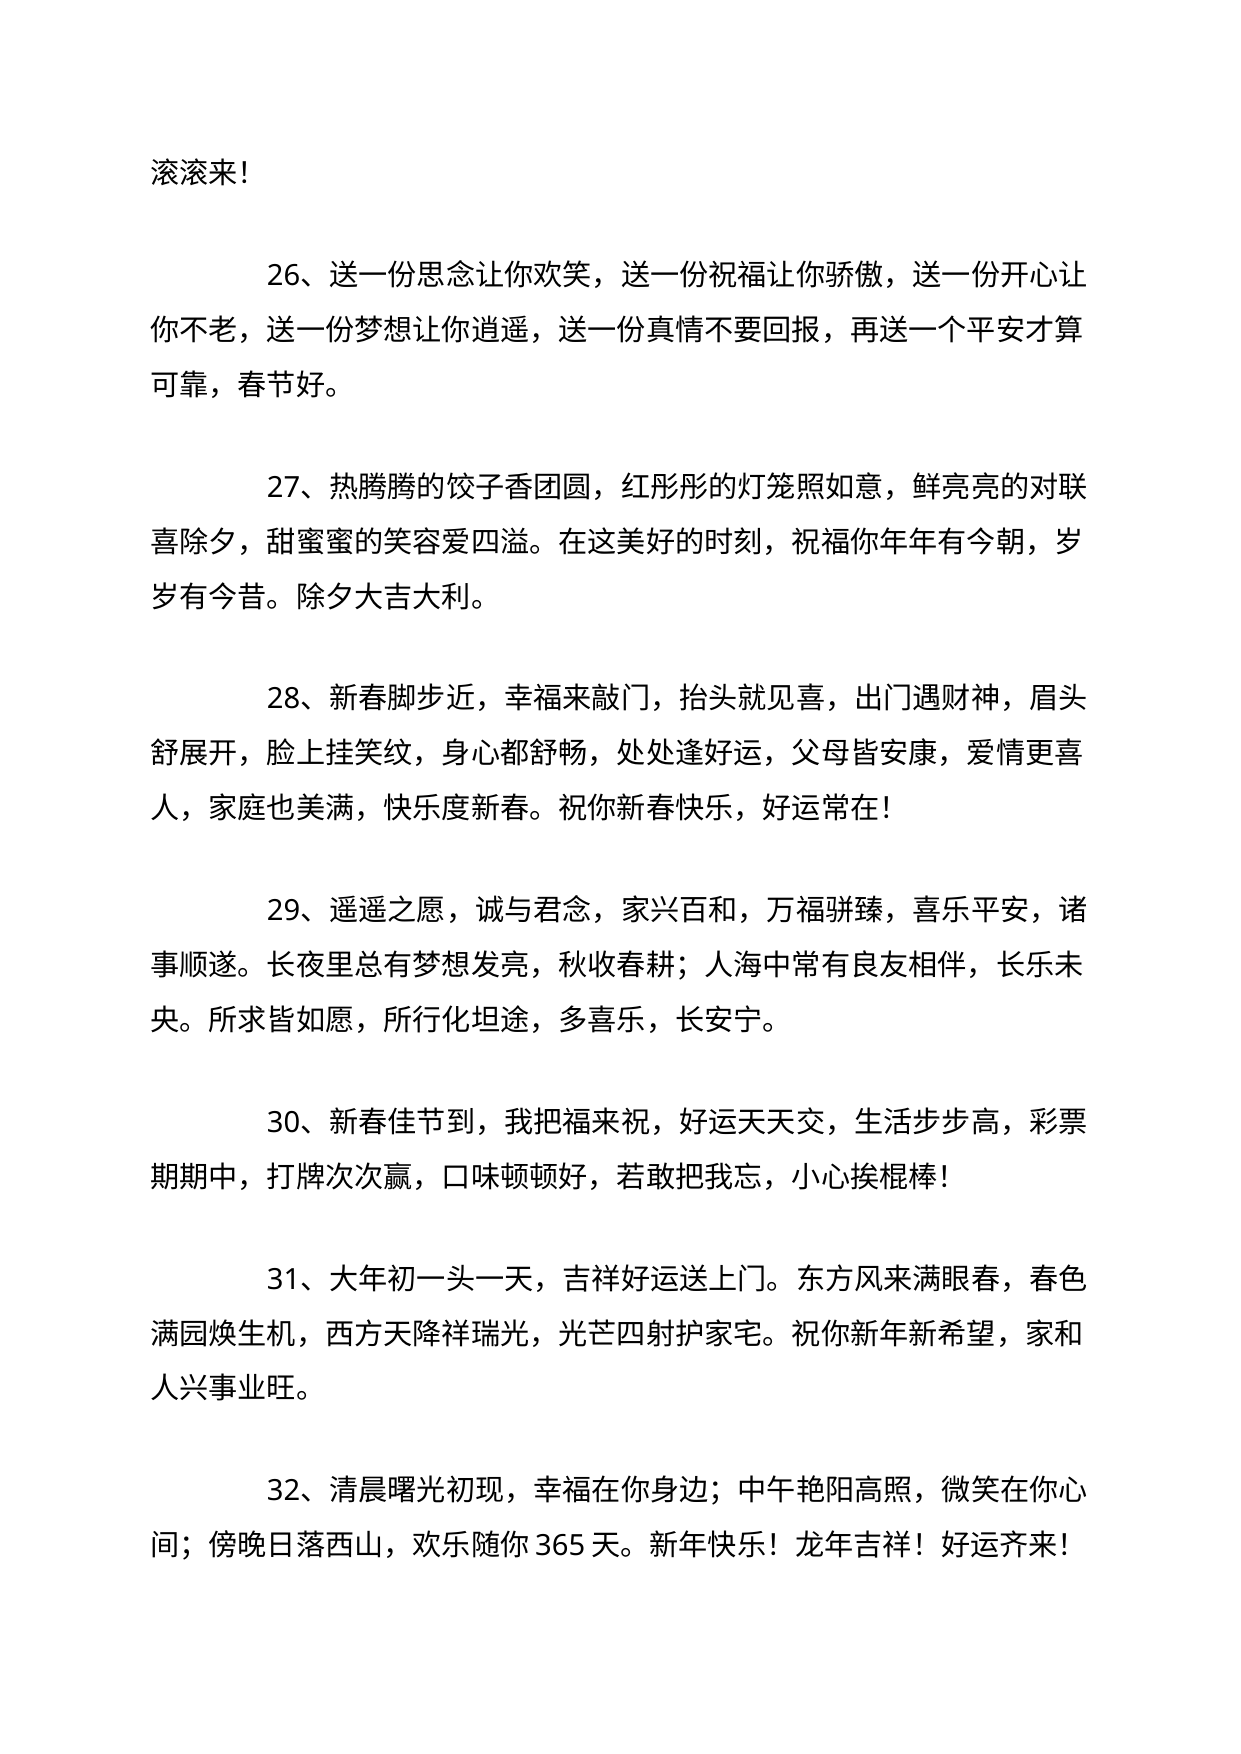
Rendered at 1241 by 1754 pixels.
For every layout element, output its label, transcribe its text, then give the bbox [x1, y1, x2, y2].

text 28、新春脚步近，幸福来敲门，抬头就见喜，出门遇财神，眉头舒展开，脸上挂笑纹，身心都舒畅，处处逢好运，父母皆安康，爱情更喜人，家庭也美满，快乐度新春。祝你新春快乐，好运常在！ [150, 675, 1090, 827]
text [150, 150, 1090, 192]
text 26、送一份思念让你欢笑，送一份祝福让你骄傲，送一份开心让你不老，送一份梦想让你逍遥，送一份真情不要回报，再送一个平安才算可靠，春节好。 [150, 252, 1090, 404]
text 29、遥遥之愿，诚与君念，家兴百和，万福骈臻，喜乐平安，诸事顺遂。长夜里总有梦想发亮，秋收春耕；人海中常有良友相伴，长乐未央。所求皆如愿，所行化坦途，多喜乐，长安宁。 [150, 887, 1090, 1039]
text 31、大年初一头一天，吉祥好运送上门。东方风来满眼春，春色满园焕生机，西方天降祥瑞光，光芒四射护家宅。祝你新年新希望，家和人兴事业旺。 [150, 1255, 1090, 1407]
text 30、新春佳节到，我把福来祝，好运天天交，生活步步高，彩票期期中，打牌次次赢，口味顿顿好，若敢把我忘，小心挨棍棒！ [150, 1098, 1090, 1196]
text 27、热腾腾的饺子香团圆，红彤彤的灯笼照如意，鲜亮亮的对联喜除夕，甜蜜蜜的笑容爱四溢。在这美好的时刻，祝福你年年有今朝，岁岁有今昔。除夕大吉大利。 [150, 463, 1090, 616]
text 32、清晨曙光初现，幸福在你身边；中午艳阳高照，微笑在你心间；傍晚日落西山，欢乐随你365天。新年快乐！龙年吉祥！好运齐来！ [150, 1467, 1090, 1564]
